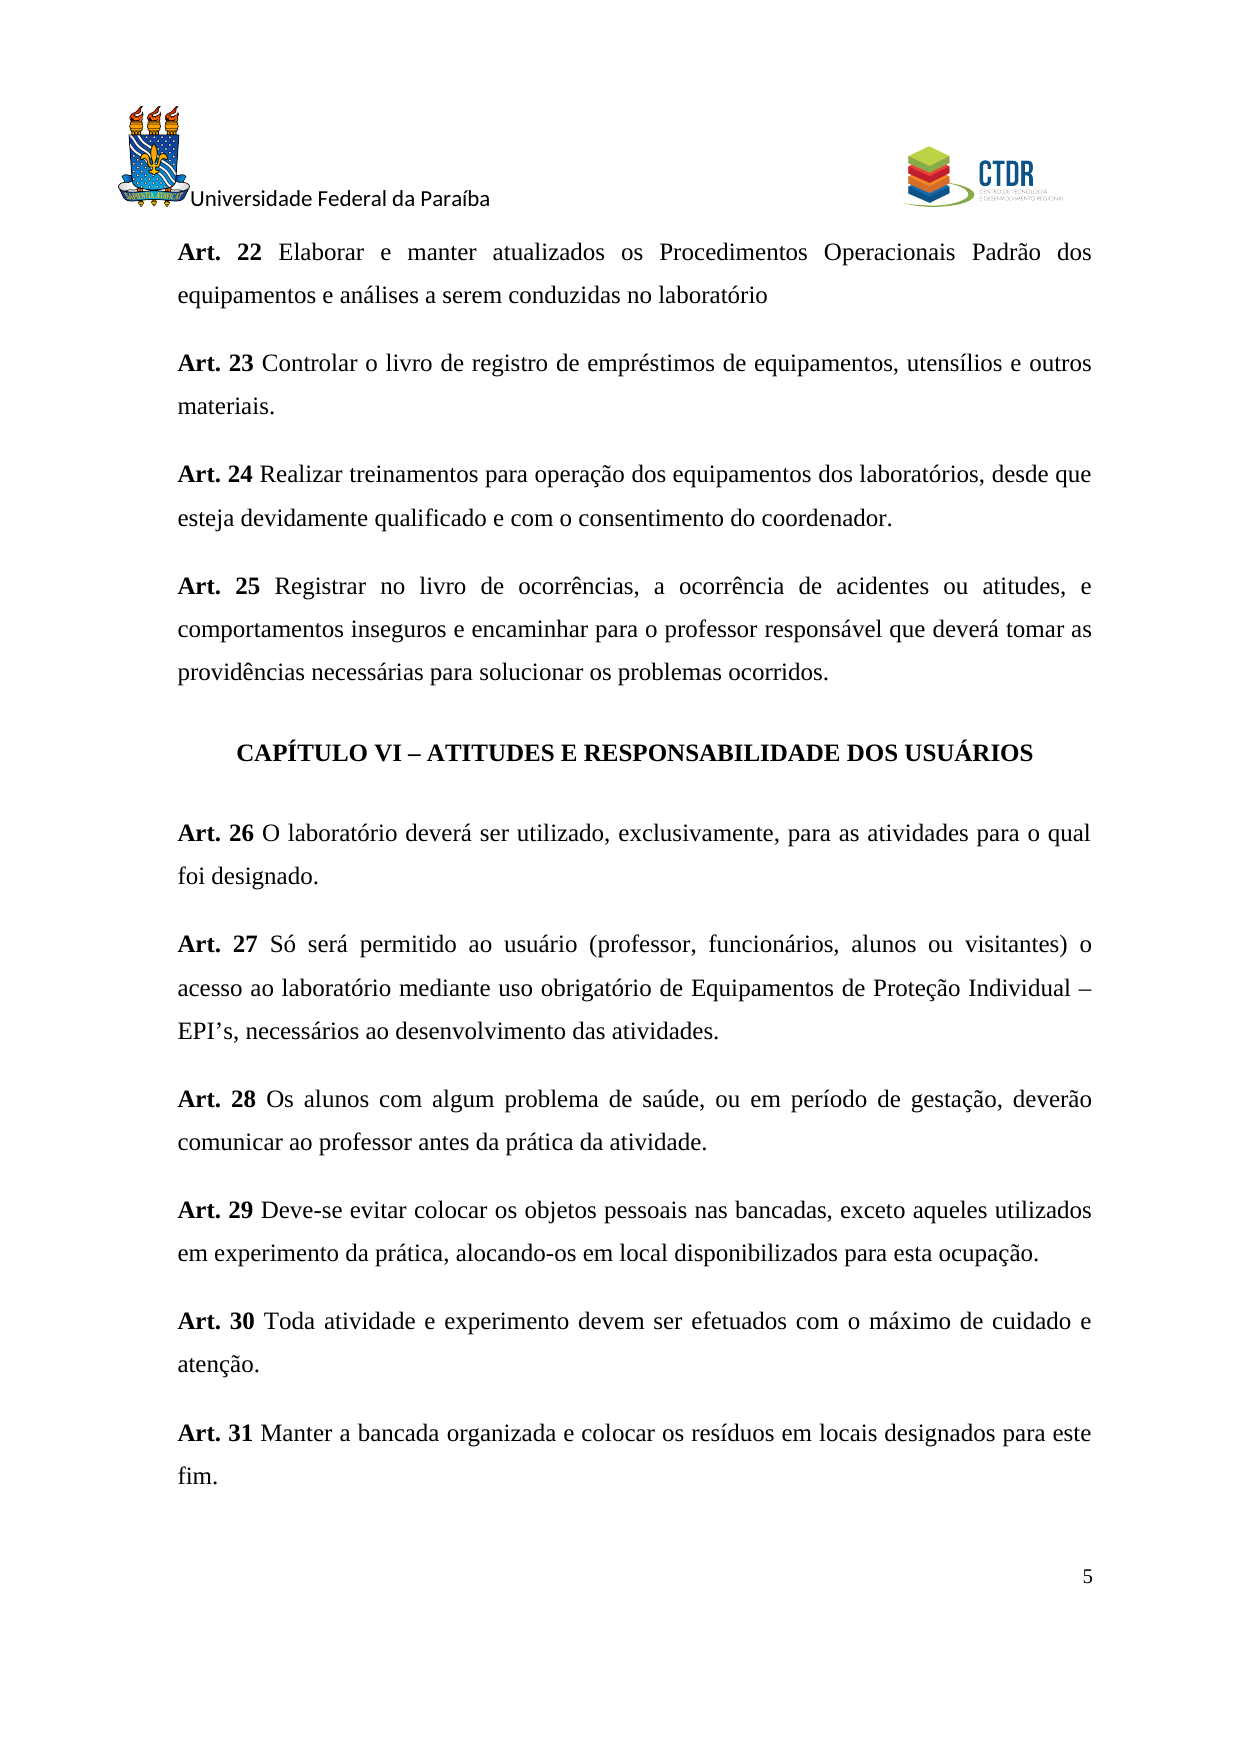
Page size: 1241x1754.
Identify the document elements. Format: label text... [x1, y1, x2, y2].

text Art. 30 Toda atividade e experimento devem ser efetuados com o máximo de cuidado e atenção. [177, 1306, 1093, 1378]
picture [899, 146, 1063, 207]
text Art. 22 Elaborar e manter atualizados os Procedimentos Operacionais Padrão dos equipamentos e análises a serem conduzidas no laboratório [177, 266, 1093, 309]
text Art. 25 Registrar no livro de ocorrências, a ocorrência de acidentes ou atitudes, e comportamentos inseguros e encaminhar para o professor responsável que deverá tomar as providências necessárias para solucionar os problemas ocorridos. [177, 571, 1093, 686]
text CAPÍTULO VI – ATITUDES E RESPONSABILIDADE DOS USUÁRIOS [177, 738, 1093, 766]
text Art. 29 Deve-se evitar colocar os objetos pessoais nas bancadas, exceto aqueles utilizados em experimento da prática, alocando-os em local disponibilizados para esta ocupação. [177, 1195, 1093, 1267]
text Art. 23 Controlar o livro de registro de empréstimos de equipamentos, utensílios e outros materiais. [177, 348, 1093, 420]
text Art. 31 Manter a bancada organizada e colocar os resíduos em locais designados para este fim. [177, 1418, 1093, 1489]
text Art. 24 Realizar treinamentos para operação dos equipamentos dos laboratórios, desde que esteja devidamente qualificado e com o consentimento do coordenador. [177, 459, 1093, 531]
picture [118, 106, 190, 207]
text Art. 26 O laboratório deverá ser utilizado, exclusivamente, para as atividades para o qual foi designado. [177, 818, 1093, 890]
text Art. 28 Os alunos com algum problema de saúde, ou em período de gestação, deverão comunicar ao professor antes da prática da atividade. [177, 1084, 1093, 1156]
text Art. 27 Só será permitido ao usuário (professor, funcionários, alunos ou visitantes) o acesso ao laboratório mediante uso obrigatório de Equipamentos de Proteção Individual – EPI’s, necessários ao desenvolvimento das atividades. [177, 929, 1093, 1044]
